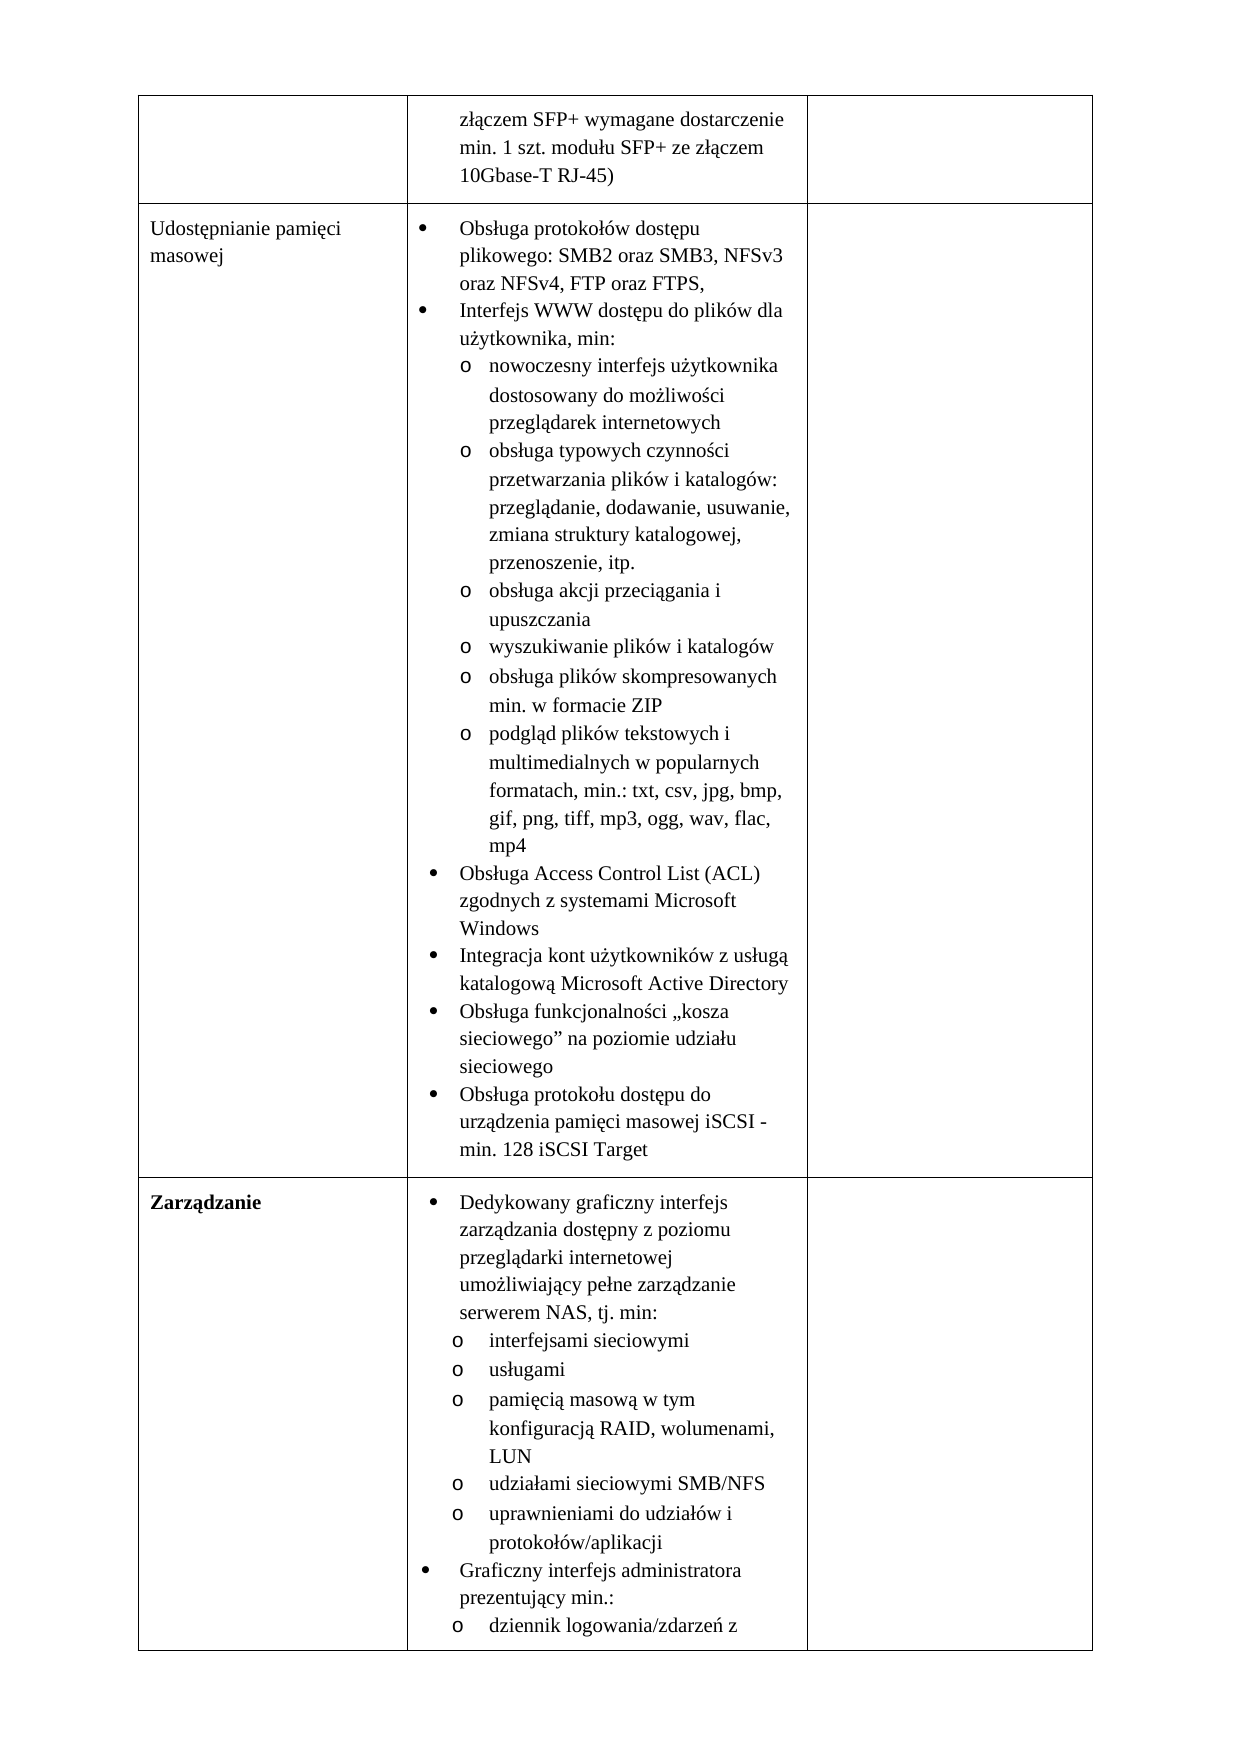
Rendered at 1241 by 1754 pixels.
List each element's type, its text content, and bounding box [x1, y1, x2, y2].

table_cell Obsługa protokołów dostępu plikowego: SMB2 oraz SMB3, NFSv3 oraz NFSv4, FTP oraz FTPS, Interfejs WWW dostępu do plików dla użytkownika, min: nowoczesny interfejs użytkownika dostosowany do możliwości przeglądarek internetowych obsługa typowych czynności przetwarzania plików i katalogów: przeglądanie, dodawanie, usuwanie, zmiana struktury katalogowej, przenoszenie, itp. obsługa akcji przeciągania i upuszczania wyszukiwanie plików i katalogów obsługa plików skompresowanych min. w formacie ZIP podgląd plików tekstowych i multimedialnych w popularnych formatach, min.: txt, csv, jpg, bmp, gif, png, tiff, mp3, ogg, wav, flac, mp4 Obsługa Access Control List (ACL) zgodnych z systemami Microsoft Windows Integracja kont użytkowników z usługą katalogową Microsoft Active Directory Obsługa funkcjonalności „kosza sieciowego” na poziomie udziału sieciowego Obsługa protokołu dostępu do urządzenia pamięci masowej iSCSI - min. 128 iSCSI Target [408, 204, 807, 1177]
table_cell [808, 204, 1092, 1177]
table_cell [808, 96, 1092, 203]
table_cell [408, 1178, 807, 1650]
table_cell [139, 96, 407, 203]
table_cell Zarządzanie [139, 1178, 407, 1650]
table_cell [808, 1178, 1092, 1650]
table_cell Udostępnianie pamięci masowej [139, 204, 407, 1177]
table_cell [408, 96, 807, 203]
